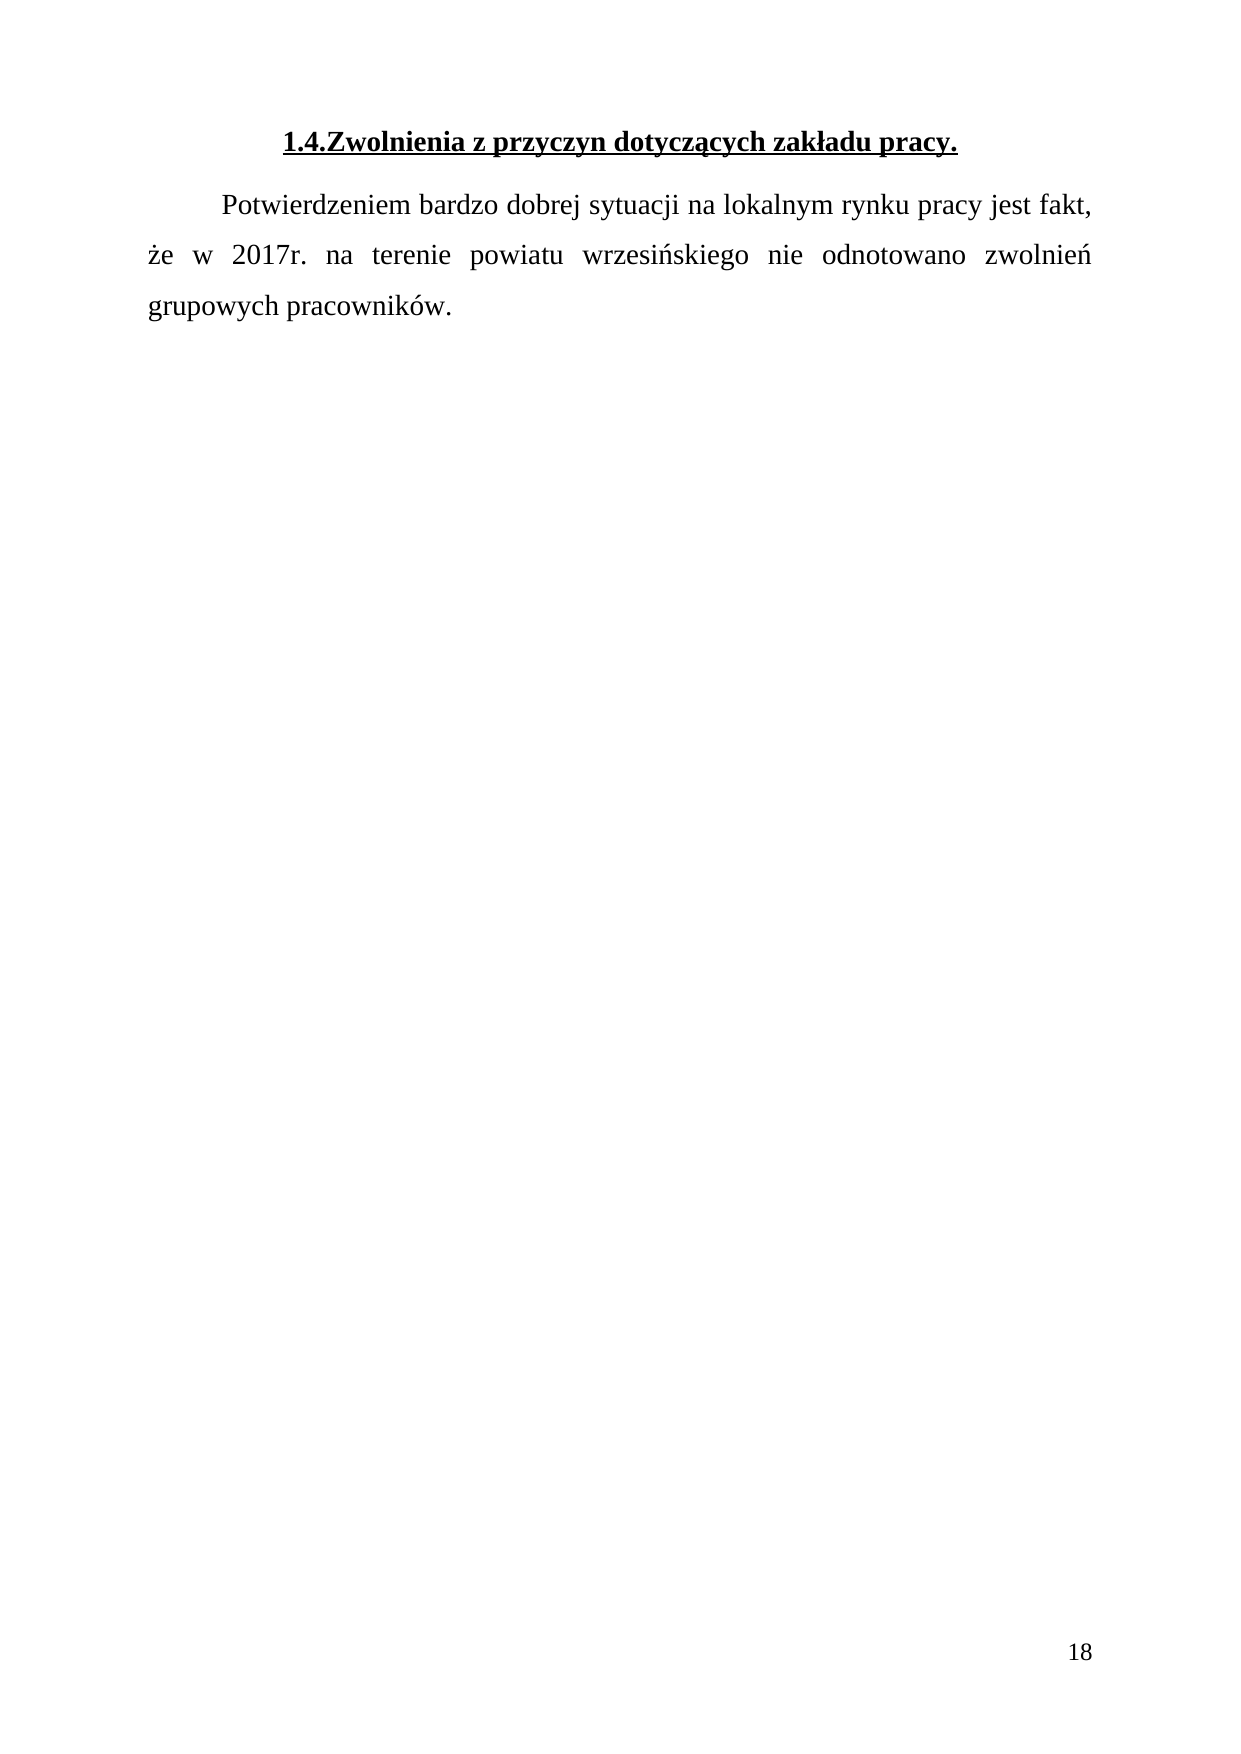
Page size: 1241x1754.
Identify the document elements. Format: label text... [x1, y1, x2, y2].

text 1.4.Zwolnienia z przyczyn dotyczących zakładu pracy. [148, 124, 1092, 158]
text Potwierdzeniem bardzo dobrej sytuacji na lokalnym rynku pracy jest fakt, że w 2017r. na terenie powiatu wrzesińskiego nie odnotowano zwolnień grupowych pracowników. [148, 187, 1092, 321]
